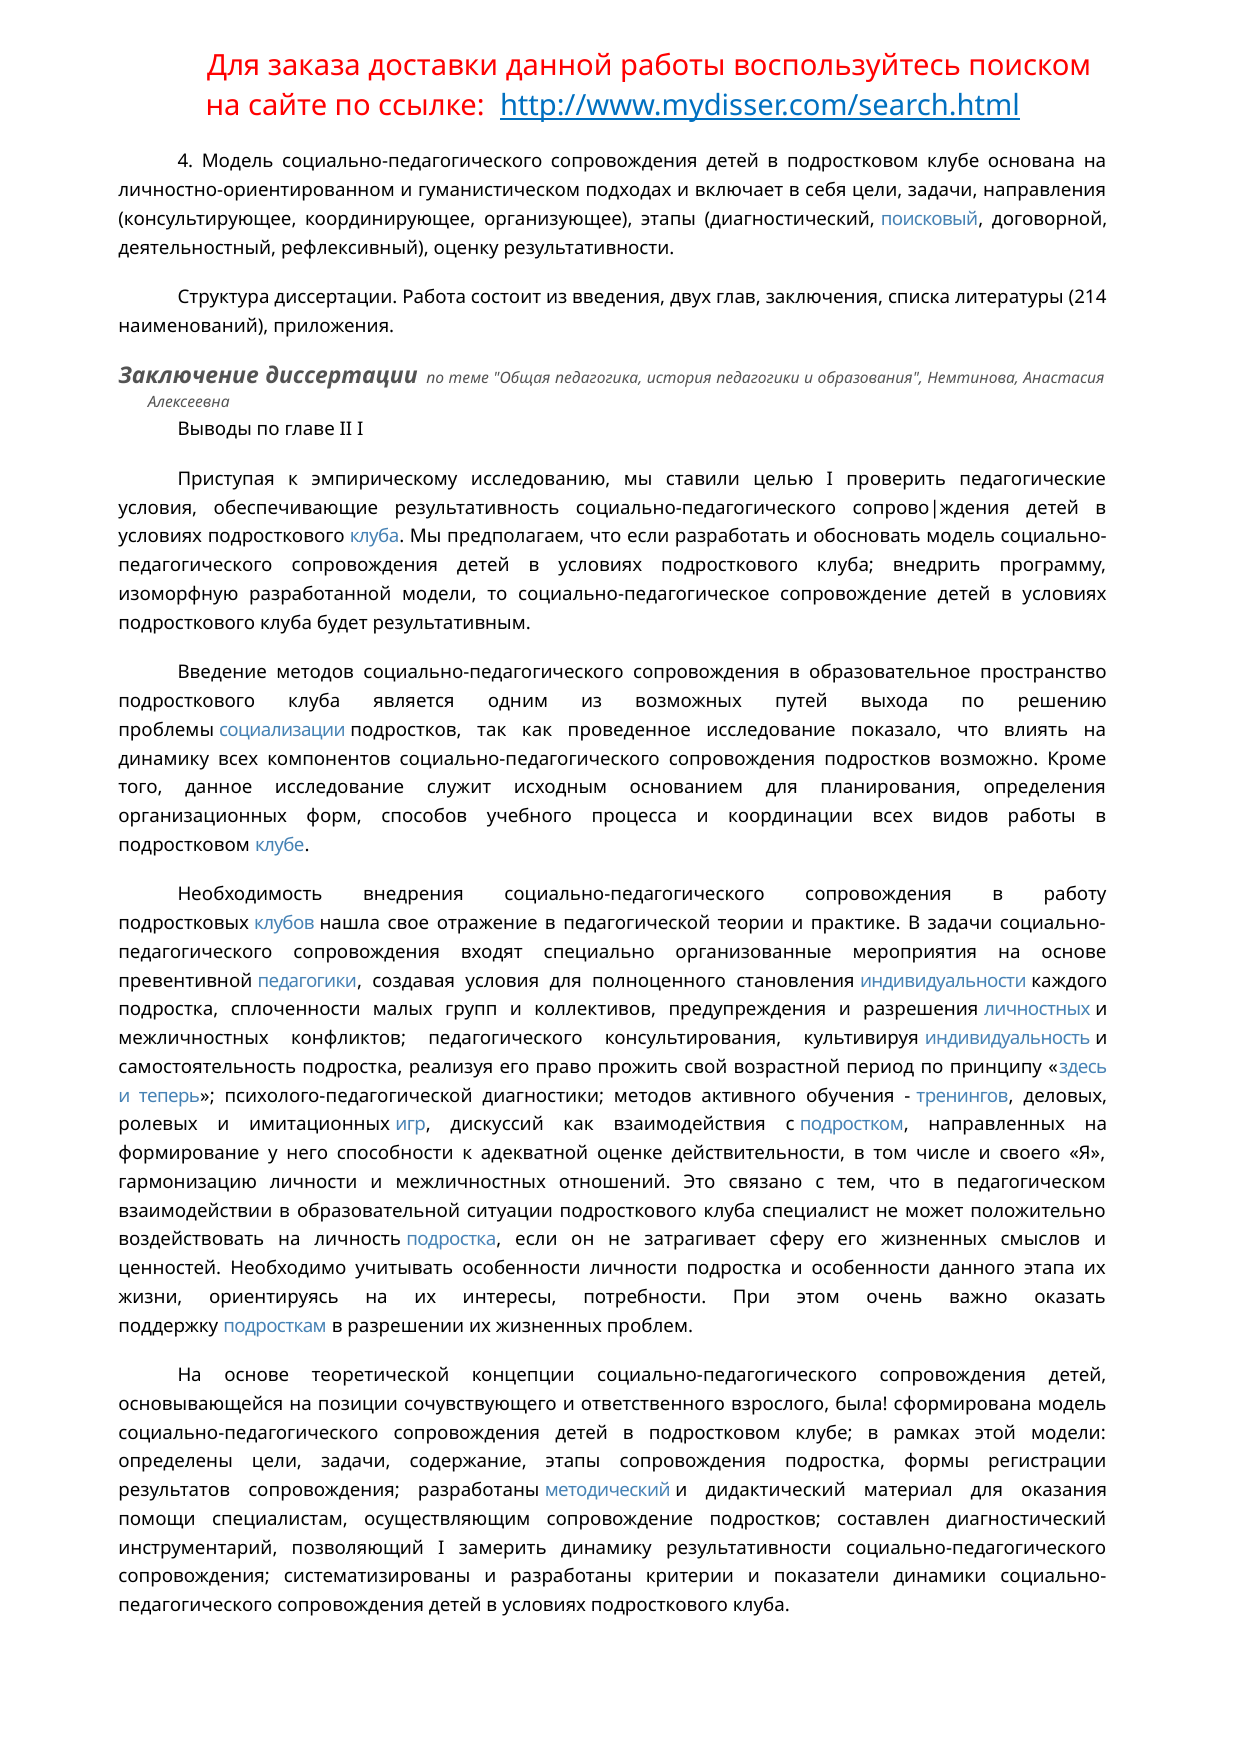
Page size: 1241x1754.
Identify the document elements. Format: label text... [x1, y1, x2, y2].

subtitle Заключение диссертации по теме "Общая педагогика, история педагогики и образования", Немтинова, Анастасия Алексеевна [118, 359, 1107, 412]
